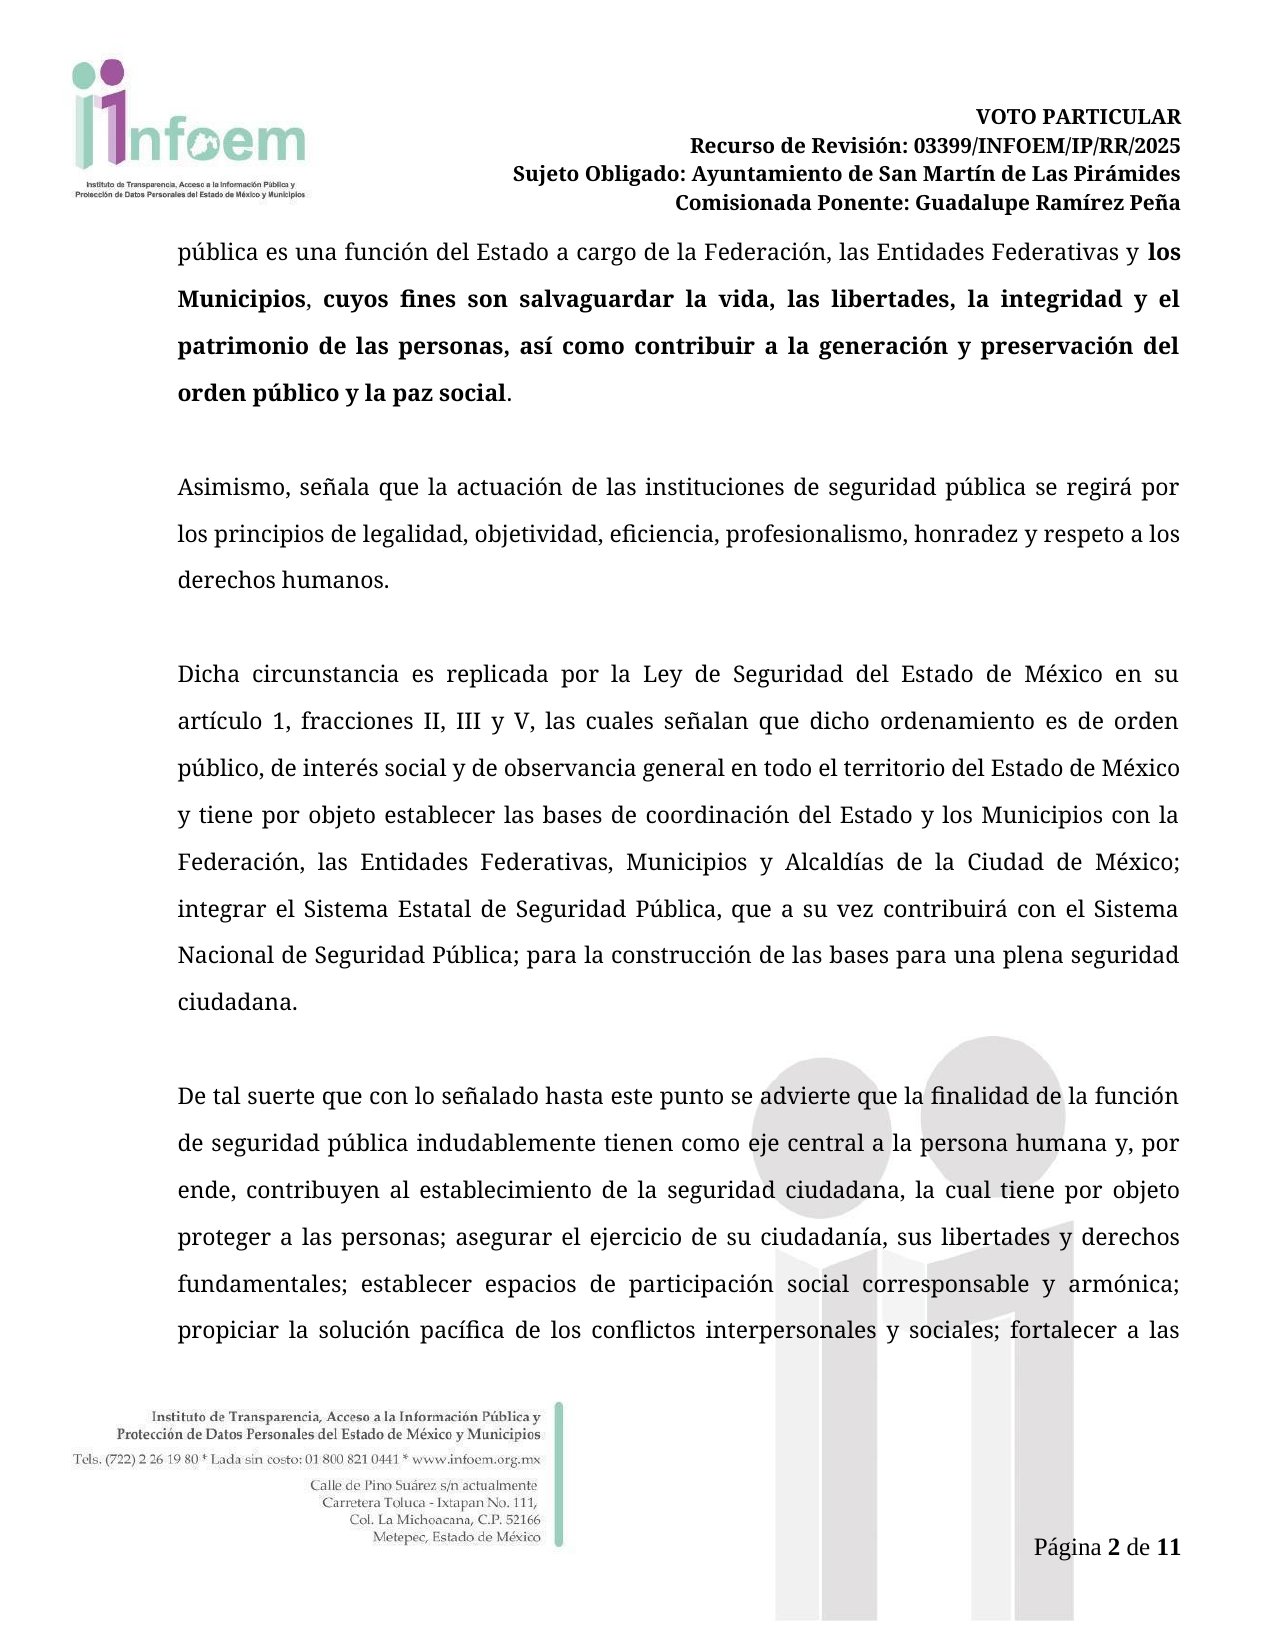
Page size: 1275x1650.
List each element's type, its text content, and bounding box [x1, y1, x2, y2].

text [177, 236, 1181, 408]
text Asimismo, señala que la actuación de las instituciones de seguridad pública se regirá por los principios de legalidad, objetividad, eficiencia, profesionalismo, honradez y respeto a los derechos humanos. [177, 471, 1181, 596]
text Dicha circunstancia es replicada por la Ley de Seguridad del Estado de México en su artículo 1, fracciones II, III y V, las cuales señalan que dicho ordenamiento es de orden público, de interés social y de observancia general en todo el territorio del Estado de México y tiene por objeto establecer las bases de coordinación del Estado y los Municipios con la Federación, las Entidades Federativas, Municipios y Alcaldías de la Ciudad de México; integrar el Sistema Estatal de Seguridad Pública, que a su vez contribuirá con el Sistema Nacional de Seguridad Pública; para la construcción de las bases para una plena seguridad ciudadana. [177, 658, 1181, 1018]
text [177, 1080, 1181, 1346]
picture [0, 0, 1189, 1621]
